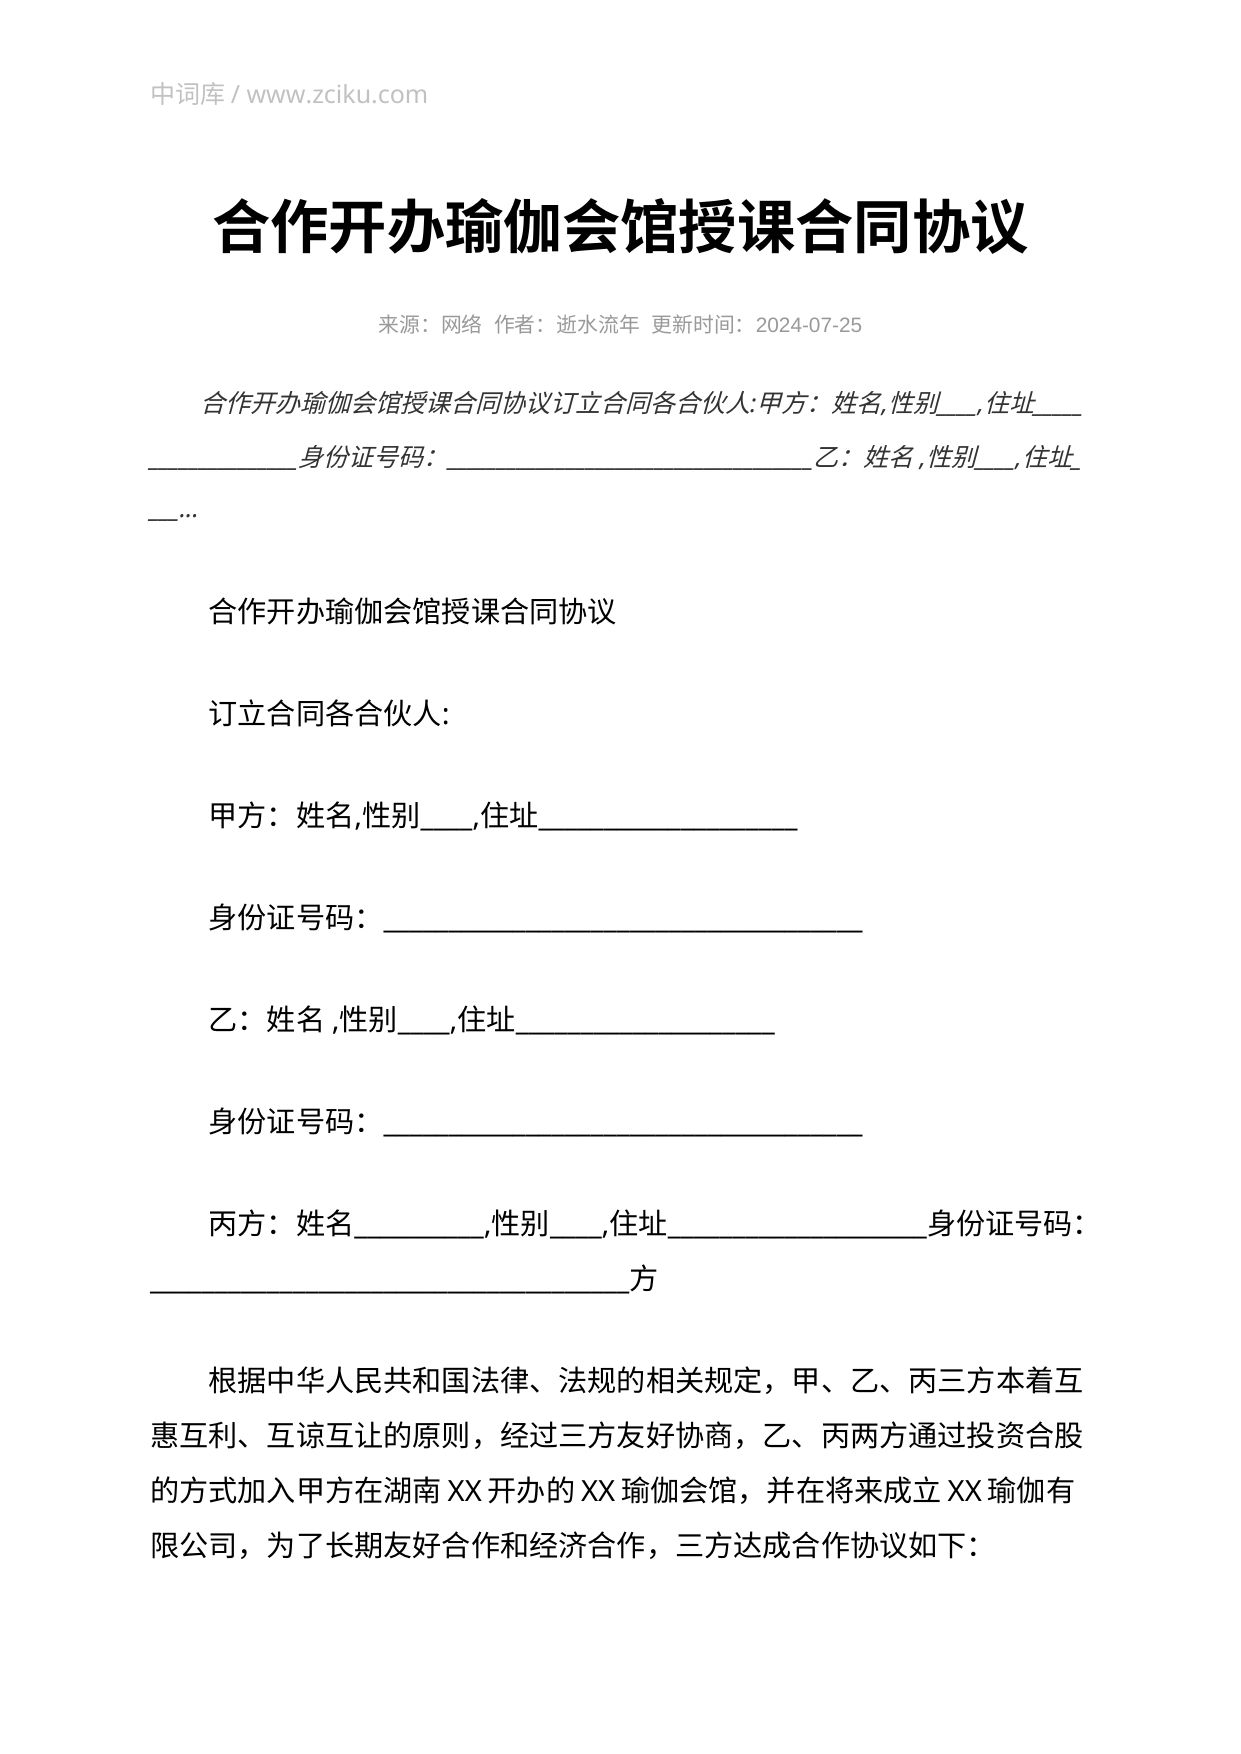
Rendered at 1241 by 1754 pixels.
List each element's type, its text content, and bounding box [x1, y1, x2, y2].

text 来源：网络 作者：逝水流年 更新时间：2024-07-25 [150, 313, 1090, 337]
text 订立合同各合伙人: [150, 691, 1090, 733]
text 丙方：姓名__________,性别____,住址____________________身份证号码：_____________________________________方 [150, 1201, 1090, 1298]
subtitle 合作开办瑜伽会馆授课合同协议 [150, 181, 1090, 266]
text 根据中华人民共和国法律、法规的相关规定，甲、乙、丙三方本着互惠互利、互谅互让的原则，经过三方友好协商，乙、丙两方通过投资合股的方式加入甲方在湖南XX开办的XX瑜伽会馆，并在将来成立XX瑜伽有限公司，为了长期友好合作和经济合作，三方达成合作协议如下： [150, 1358, 1090, 1565]
text 乙：姓名 ,性别____,住址____________________ [150, 997, 1090, 1039]
text 甲方：姓名,性别____,住址____________________ [150, 793, 1090, 835]
text 身份证号码：_____________________________________ [150, 895, 1090, 937]
text 合作开办瑜伽会馆授课合同协议 [150, 589, 1090, 631]
text 身份证号码：_____________________________________ [150, 1099, 1090, 1141]
text 合作开办瑜伽会馆授课合同协议订立合同各合伙人:甲方：姓名,性别____,住址____________________身份证号码：_____________________________________乙：姓名 ,性别____,住址____... [150, 383, 1090, 525]
